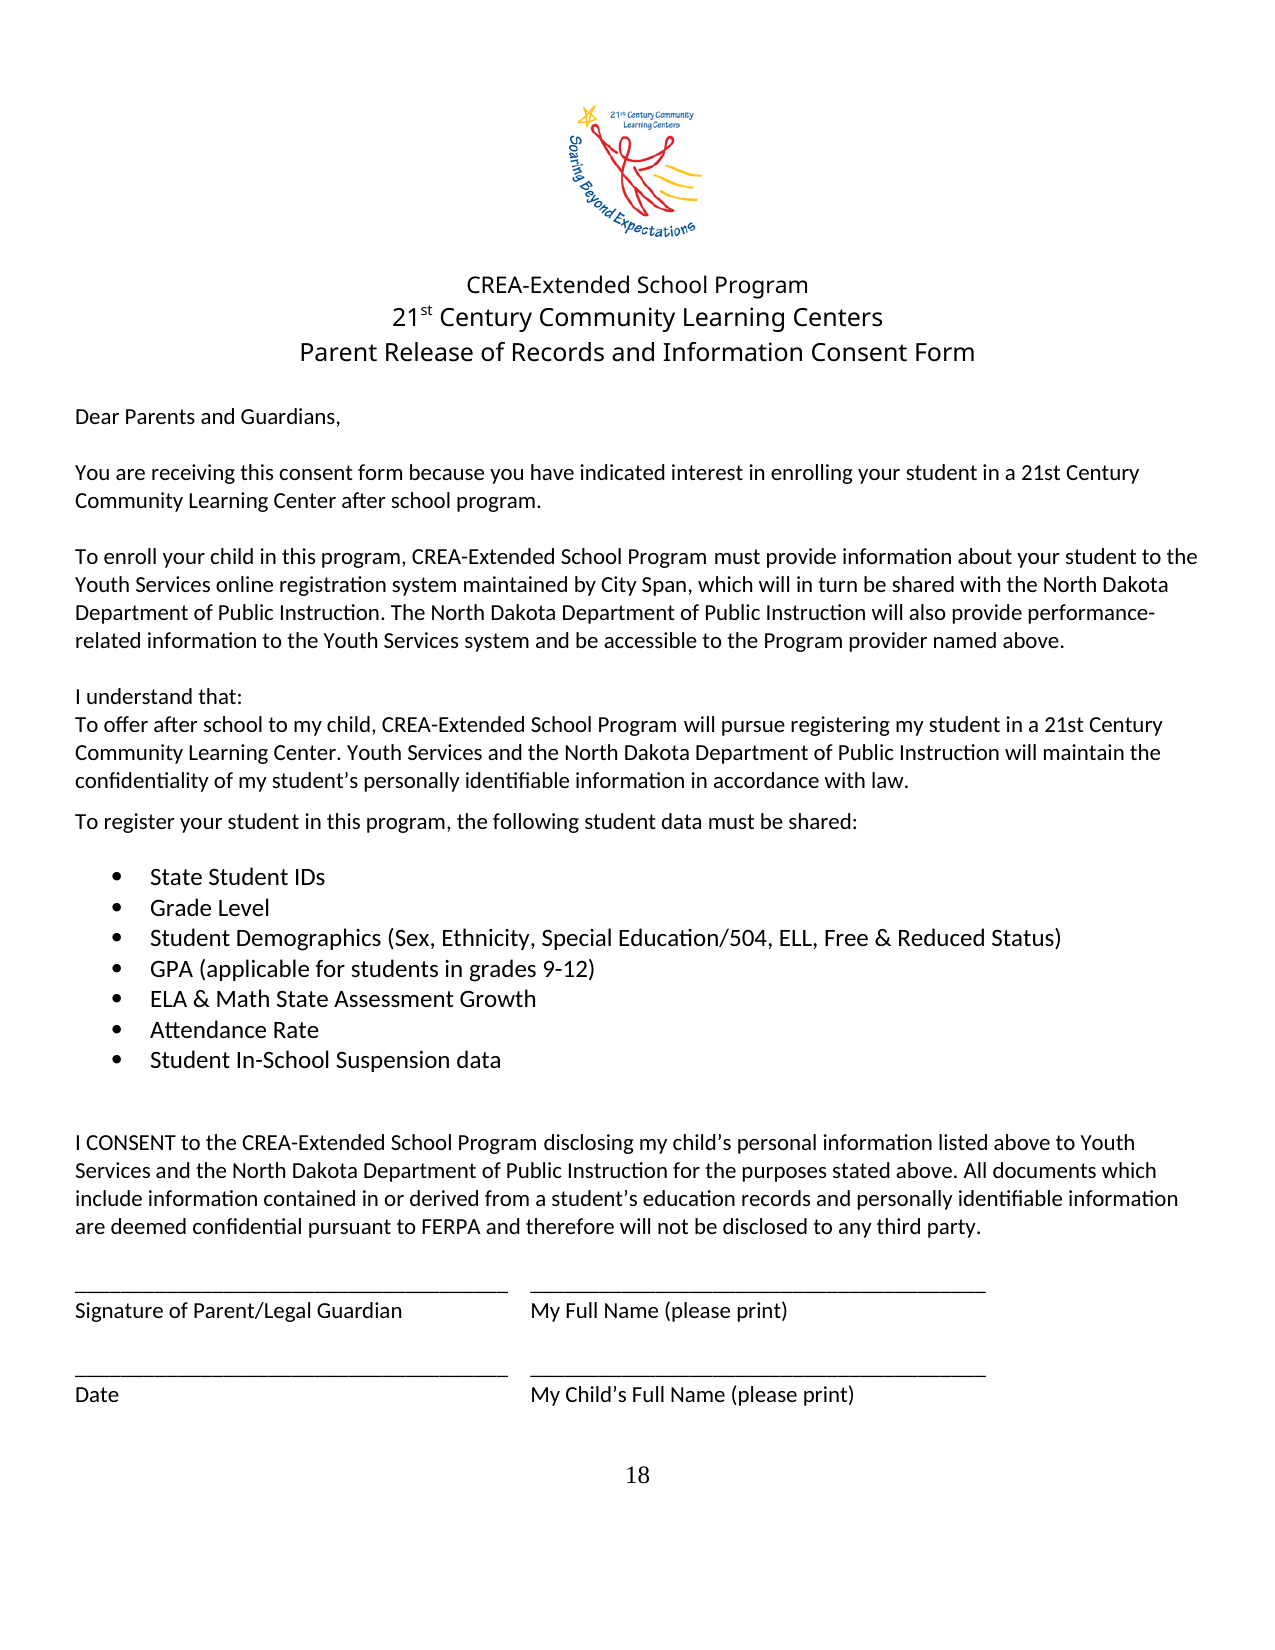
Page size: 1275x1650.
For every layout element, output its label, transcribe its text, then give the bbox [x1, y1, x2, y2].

text To enroll your child in this program, CREA-Extended School Program must provide information about your student to the Youth Services online registration system maintained by City Span, which will in turn be shared with the North Dakota Department of Public Instruction. The North Dakota Department of Public Instruction will also provide performance-related information to the Youth Services system and be accessible to the Program provider named above. [75, 542, 1200, 654]
text I CONSENT to the CREA-Extended School Program disclosing my child’s personal information listed above to Youth Services and the North Dakota Department of Public Instruction for the purposes stated above. All documents which include information contained in or derived from a student’s education records and personally identifiable information are deemed confidential pursuant to FERPA and therefore will not be disclosed to any third party. [75, 1128, 1200, 1240]
text Parent Release of Records and Information Consent Form [75, 334, 1200, 368]
text CREA-Extended School Program [75, 269, 1200, 300]
text I understand that: [75, 682, 1200, 711]
list GPA (applicable for students in grades 9-12) [112, 953, 1200, 984]
picture [545, 102, 730, 240]
list Student Demographics (Sex, Ethnicity, Special Education/504, ELL, Free & Reduced Status) [112, 923, 1200, 953]
text Date My Child’s Full Name (please print) [75, 1380, 1200, 1408]
text To register your student in this program, the following student data must be shared: [75, 807, 1200, 835]
list Student In-School Suspension data [112, 1045, 1200, 1075]
list ELA & Math State Assessment Growth [112, 984, 1200, 1014]
text ______________________________________ ________________________________________ [75, 1352, 1200, 1380]
text 21st Century Community Learning Centers [75, 300, 1200, 334]
text To offer after school to my child, CREA-Extended School Program will pursue registering my student in a 21st Century Community Learning Center. Youth Services and the North Dakota Department of Public Instruction will maintain the confidentiality of my student’s personally identifiable information in accordance with law. [75, 711, 1200, 794]
list Grade Level [112, 892, 1200, 923]
list Attendance Rate [112, 1014, 1200, 1045]
text ______________________________________ ________________________________________ [75, 1268, 1200, 1296]
text Dear Parents and Guardians, [75, 402, 1200, 430]
text Signature of Parent/Legal Guardian My Full Name (please print) [75, 1296, 1200, 1324]
list State Student IDs [112, 862, 1200, 892]
text You are receiving this consent form because you have indicated interest in enrolling your student in a 21st Century Community Learning Center after school program. [75, 458, 1200, 514]
